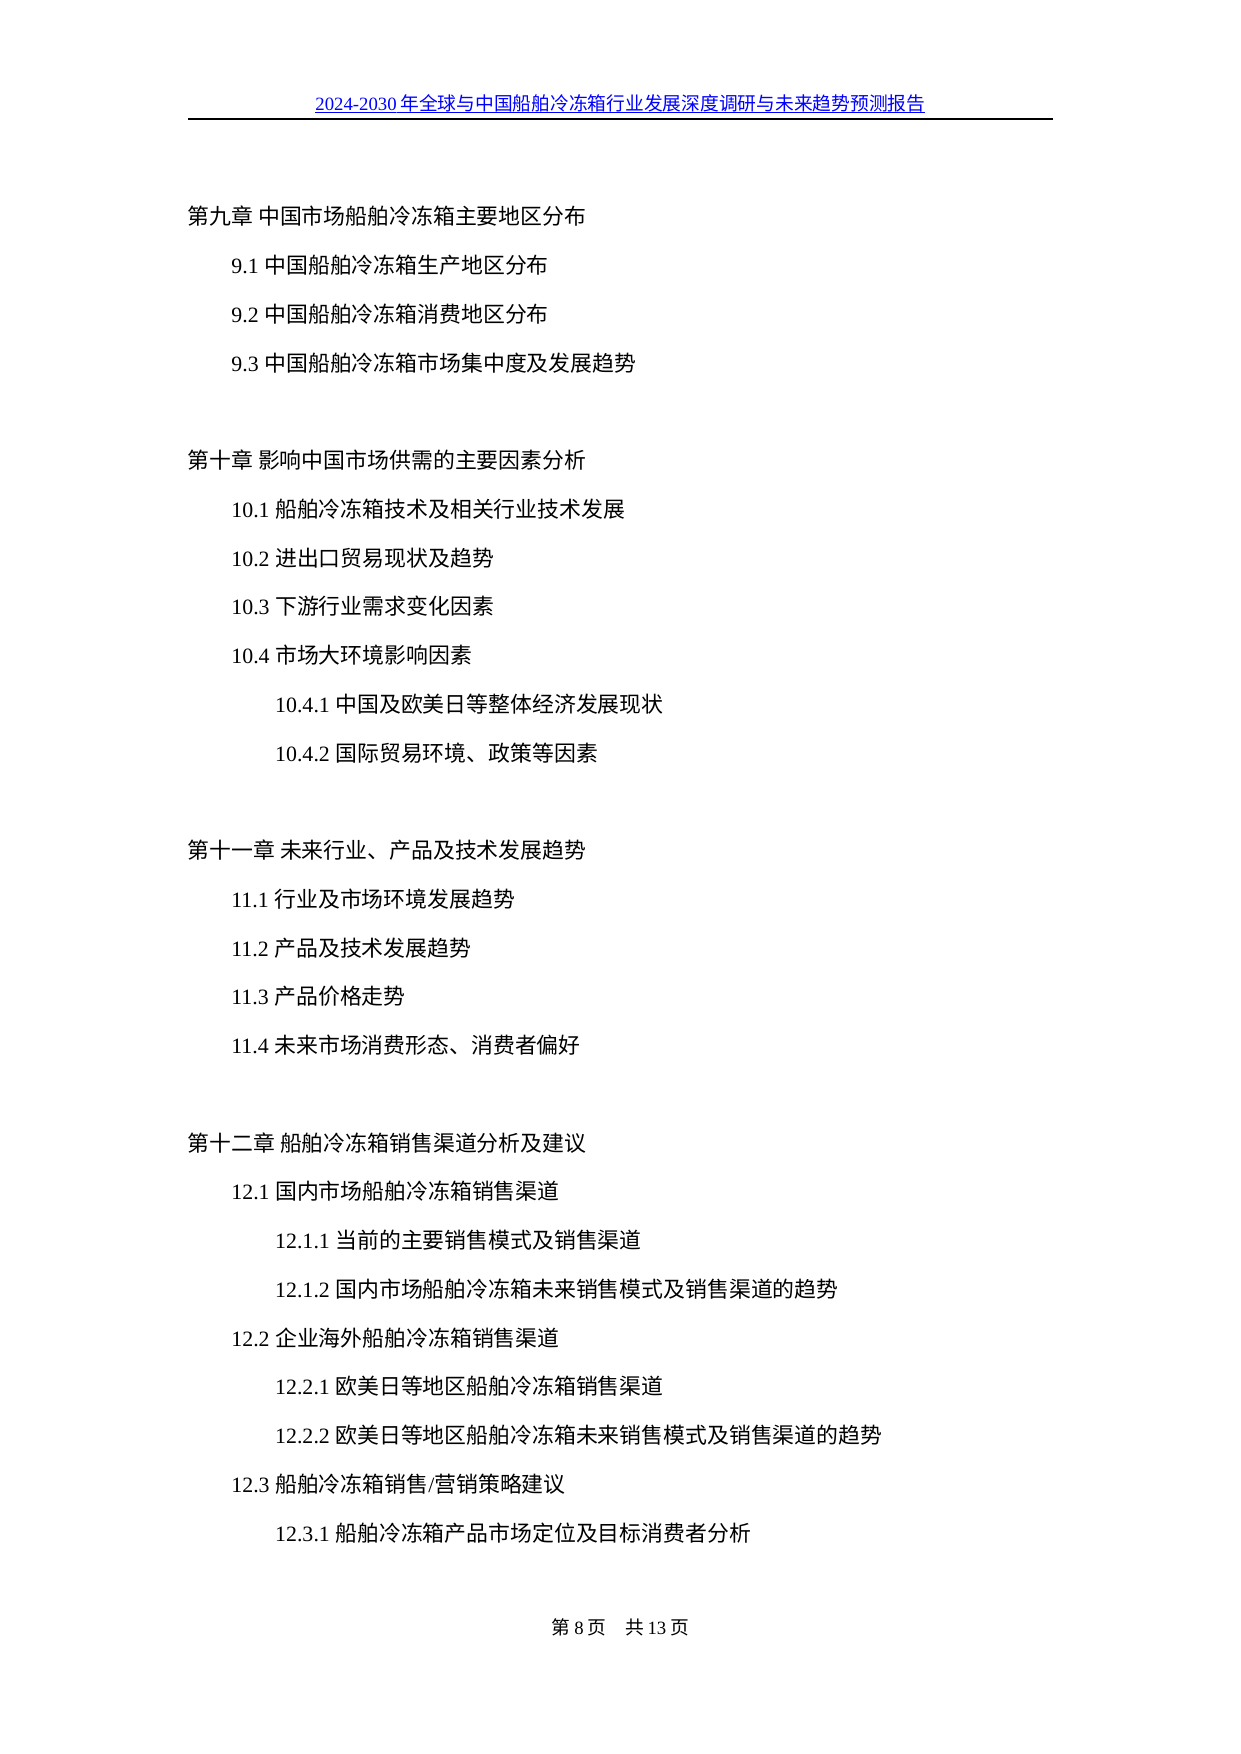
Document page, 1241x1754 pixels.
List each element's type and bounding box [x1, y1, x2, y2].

text [187, 150, 1053, 1548]
